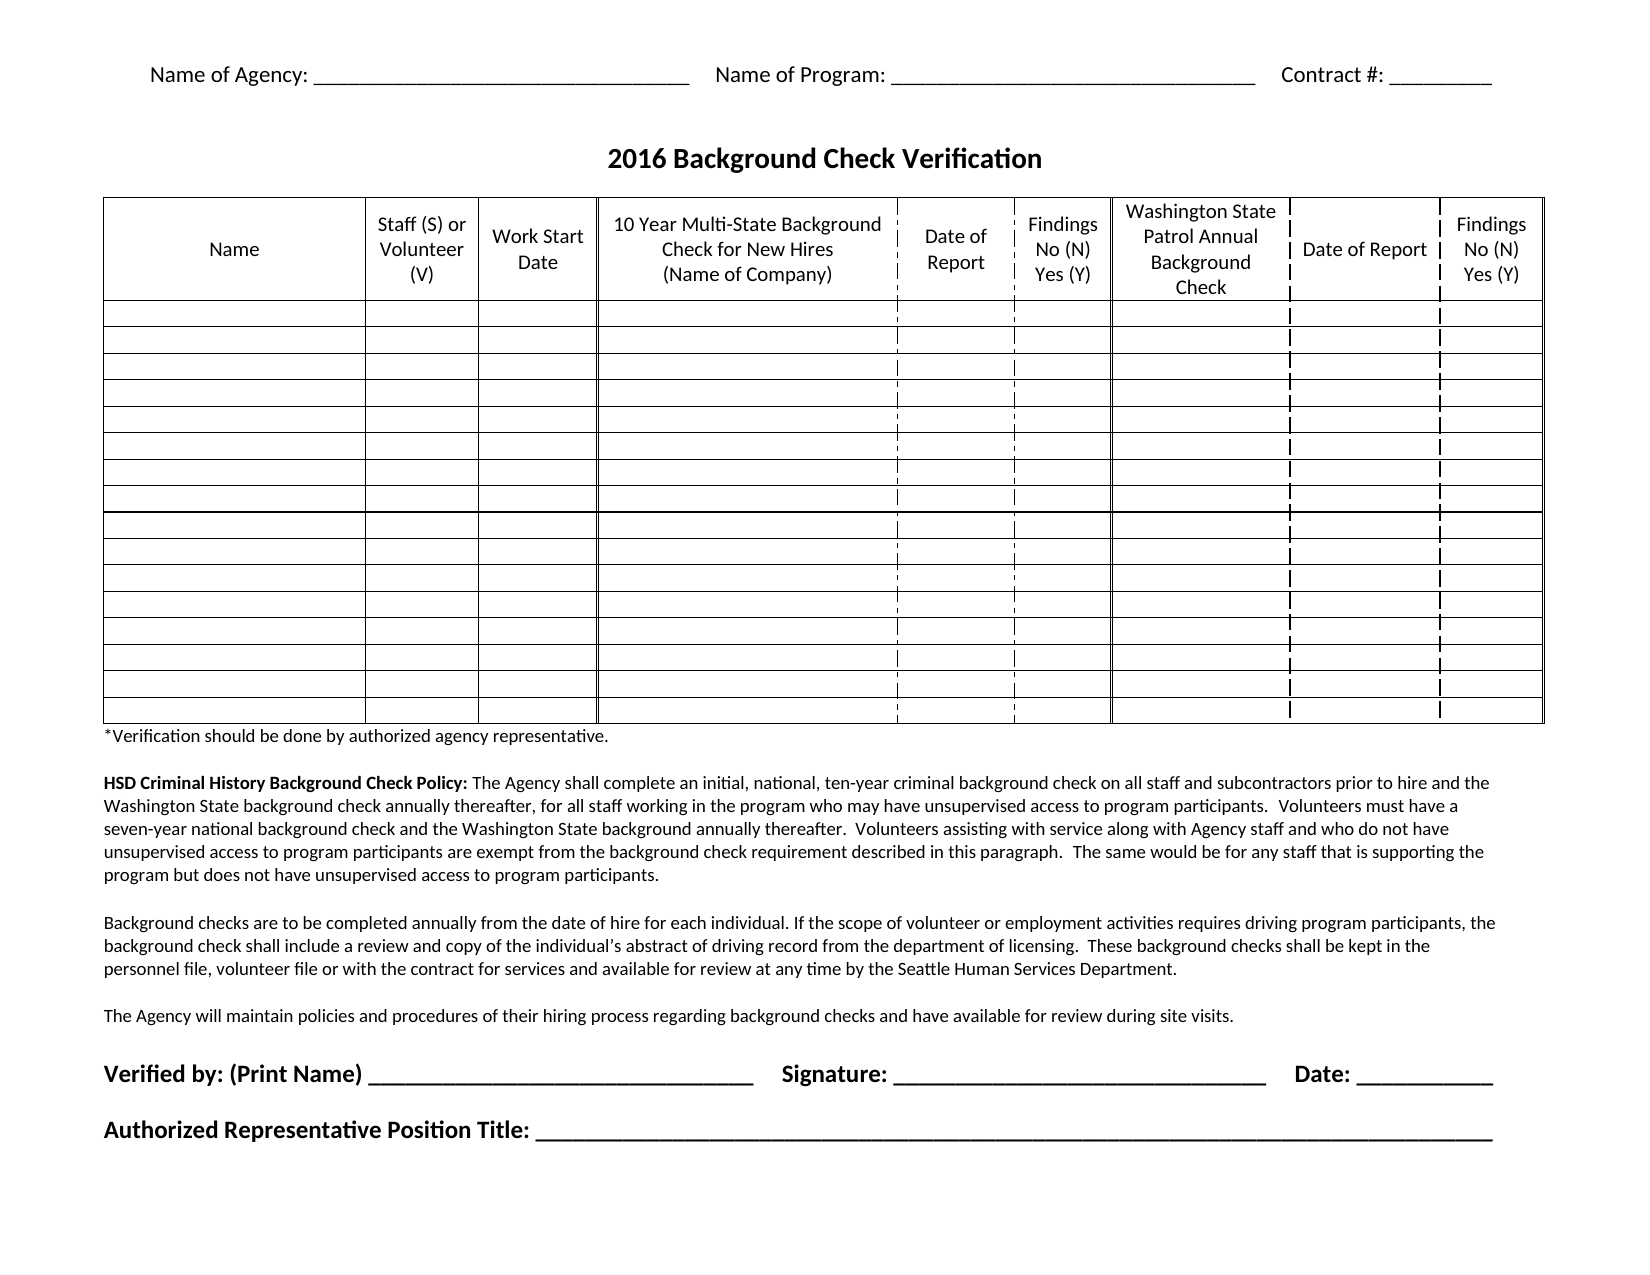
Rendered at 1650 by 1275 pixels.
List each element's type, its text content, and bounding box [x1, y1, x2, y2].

table_cell [898, 592, 1014, 617]
table_cell [1440, 513, 1542, 538]
table_cell [898, 539, 1014, 564]
table_cell [1014, 301, 1110, 326]
table_cell [898, 327, 1014, 353]
table_cell [1113, 618, 1290, 644]
table_cell [366, 460, 478, 485]
table_cell [1440, 539, 1542, 564]
table_cell [599, 565, 897, 591]
table_cell [1440, 327, 1542, 353]
table_cell [366, 618, 478, 644]
text Authorized Representative Position Title: _____________________________________________________________________________ [103, 1114, 1500, 1144]
table_cell [479, 592, 596, 617]
table_cell [479, 460, 596, 485]
table_cell [366, 698, 478, 723]
table_cell [1440, 407, 1542, 432]
table_cell [599, 407, 897, 432]
table_cell [1014, 671, 1110, 697]
table_cell [1113, 407, 1290, 432]
table_cell [1014, 618, 1110, 644]
table_header Staff (S) or Volunteer (V) [366, 198, 478, 300]
table_cell [366, 407, 478, 432]
table_cell [1113, 433, 1290, 458]
table_cell [1290, 565, 1440, 591]
table_cell [479, 327, 596, 353]
table_cell [479, 354, 596, 379]
table_cell [104, 539, 365, 564]
table_cell [104, 671, 365, 697]
table_cell [1014, 433, 1110, 458]
table_cell [1014, 645, 1110, 670]
table_cell [898, 301, 1014, 326]
table_cell [1014, 486, 1110, 511]
table_cell [104, 592, 365, 617]
table_cell [1014, 380, 1110, 406]
table_cell [1113, 486, 1290, 511]
table_cell [366, 592, 478, 617]
table_cell [366, 301, 478, 326]
table_cell [479, 565, 596, 591]
table_cell [479, 433, 596, 458]
table_cell [898, 460, 1014, 485]
table_header Date of Report [1290, 198, 1440, 300]
table_header Date of Report [898, 198, 1014, 300]
table_cell [104, 301, 365, 326]
table_cell [1290, 327, 1440, 353]
table_cell [104, 486, 365, 511]
table_cell [1440, 645, 1542, 670]
table_cell [104, 327, 365, 353]
table_cell [366, 380, 478, 406]
table_cell [1290, 671, 1440, 697]
table_cell [599, 354, 897, 379]
table_cell [599, 460, 897, 485]
table_cell [1290, 645, 1440, 670]
table_cell [1440, 618, 1542, 644]
table_cell [1290, 460, 1440, 485]
table_cell [1440, 433, 1542, 458]
table_cell [1290, 539, 1440, 564]
table_cell [104, 618, 365, 644]
table_cell [1014, 407, 1110, 432]
table_cell [104, 407, 365, 432]
table_cell [1290, 354, 1440, 379]
table_cell [1440, 380, 1542, 406]
table_cell [1290, 486, 1440, 511]
table_cell [898, 645, 1014, 670]
table_cell [1440, 301, 1542, 326]
table_cell [1440, 592, 1542, 617]
table_cell [1290, 301, 1440, 326]
table_cell [1113, 327, 1290, 353]
table_header Washington State Patrol Annual Background Check [1113, 198, 1290, 300]
table_cell [1113, 354, 1290, 379]
table_cell [898, 354, 1014, 379]
table_cell [599, 671, 897, 697]
table_cell [1290, 380, 1440, 406]
table_cell [1440, 671, 1542, 697]
table_cell [1014, 513, 1110, 538]
table_cell [1113, 380, 1290, 406]
table_cell [1290, 433, 1440, 458]
table_cell [479, 671, 596, 697]
table_cell [1440, 354, 1542, 379]
table_cell [366, 565, 478, 591]
table_cell [1113, 592, 1290, 617]
table_header Findings No (N) Yes (Y) [1440, 198, 1542, 300]
table_cell [599, 301, 897, 326]
table_cell [366, 327, 478, 353]
table_cell [1290, 407, 1440, 432]
table_cell [366, 433, 478, 458]
table_cell [1014, 539, 1110, 564]
table_cell [366, 645, 478, 670]
table_cell [479, 645, 596, 670]
table_header Work Start Date [479, 198, 596, 300]
table_cell [1290, 592, 1440, 617]
table_cell [599, 380, 897, 406]
table_cell [1113, 539, 1290, 564]
text *Verification should be done by authorized agency representative. [103, 724, 1500, 747]
table_cell [1290, 618, 1440, 644]
table_cell [1290, 698, 1440, 723]
table_cell [898, 486, 1014, 511]
table_cell [1014, 565, 1110, 591]
table_cell [599, 539, 897, 564]
table_cell [599, 592, 897, 617]
table_cell [366, 486, 478, 511]
table_header 10 Year Multi-State Background Check for New Hires (Name of Company) [599, 198, 897, 300]
table_cell [104, 513, 365, 538]
table_cell [479, 539, 596, 564]
table_cell [366, 513, 478, 538]
table_cell [599, 433, 897, 458]
table_cell [599, 618, 897, 644]
text Background checks are to be completed annually from the date of hire for each individual. If the scope of volunteer or employment activities requires driving program participants, the background check shall include a review and copy of the individual’s abstract of driving record from the department of licensing. These background checks shall be kept in the personnel file, volunteer file or with the contract for services and available for review at any time by the Seattle Human Services Department. [103, 911, 1500, 980]
table_cell [366, 354, 478, 379]
table_cell [1113, 645, 1290, 670]
table_cell [479, 380, 596, 406]
table_cell [1014, 592, 1110, 617]
table_cell [1113, 513, 1290, 538]
table_cell [1113, 565, 1290, 591]
table_cell [104, 698, 365, 723]
table_cell [366, 671, 478, 697]
text 2016 Background Check Verification [150, 141, 1500, 176]
table_cell [104, 565, 365, 591]
table_cell [898, 433, 1014, 458]
table_cell [1113, 698, 1290, 723]
table_cell [104, 460, 365, 485]
table_cell [479, 513, 596, 538]
table_cell [1113, 671, 1290, 697]
table_cell [479, 698, 596, 723]
table_cell [104, 354, 365, 379]
table_cell [599, 486, 897, 511]
table_cell [898, 513, 1014, 538]
table_cell [479, 301, 596, 326]
table_cell [898, 407, 1014, 432]
table_cell [898, 380, 1014, 406]
table_cell [1440, 460, 1542, 485]
table_cell [898, 565, 1014, 591]
table_cell [1440, 486, 1542, 511]
table_cell [479, 486, 596, 511]
table_cell [479, 618, 596, 644]
table_cell [366, 539, 478, 564]
text The Agency will maintain policies and procedures of their hiring process regarding background checks and have available for review during site visits. [103, 1005, 1500, 1028]
table_cell [1440, 698, 1542, 723]
table_cell [104, 380, 365, 406]
table_cell [599, 698, 897, 723]
table_cell [1014, 460, 1110, 485]
text Verified by: (Print Name) _______________________________ Signature: ______________________________ Date: ___________ [103, 1058, 1500, 1089]
table_header Name [104, 198, 365, 300]
table_cell [1290, 513, 1440, 538]
table_cell [599, 513, 897, 538]
table_cell [104, 433, 365, 458]
table_cell [1014, 698, 1110, 723]
table_cell [1014, 327, 1110, 353]
table_cell [1014, 354, 1110, 379]
table_cell [599, 645, 897, 670]
table_cell [479, 407, 596, 432]
table_cell [1113, 460, 1290, 485]
table_cell [898, 618, 1014, 644]
text HSD Criminal History Background Check Policy: The Agency shall complete an initial, national, ten-year criminal background check on all staff and subcontractors prior to hire and the Washington State background check annually thereafter, for all staff working in the program who may have unsupervised access to program participants. Volunteers must have a seven-year national background check and the Washington State background annually thereafter. Volunteers assisting with service along with Agency staff and who do not have unsupervised access to program participants are exempt from the background check requirement described in this paragraph. The same would be for any staff that is supporting the program but does not have unsupervised access to program participants. [103, 771, 1500, 886]
table_header Findings No (N) Yes (Y) [1014, 198, 1110, 300]
table_cell [104, 645, 365, 670]
table_cell [1440, 565, 1542, 591]
table_cell [1113, 301, 1290, 326]
table_cell [898, 698, 1014, 723]
table_cell [599, 327, 897, 353]
table_cell [898, 671, 1014, 697]
